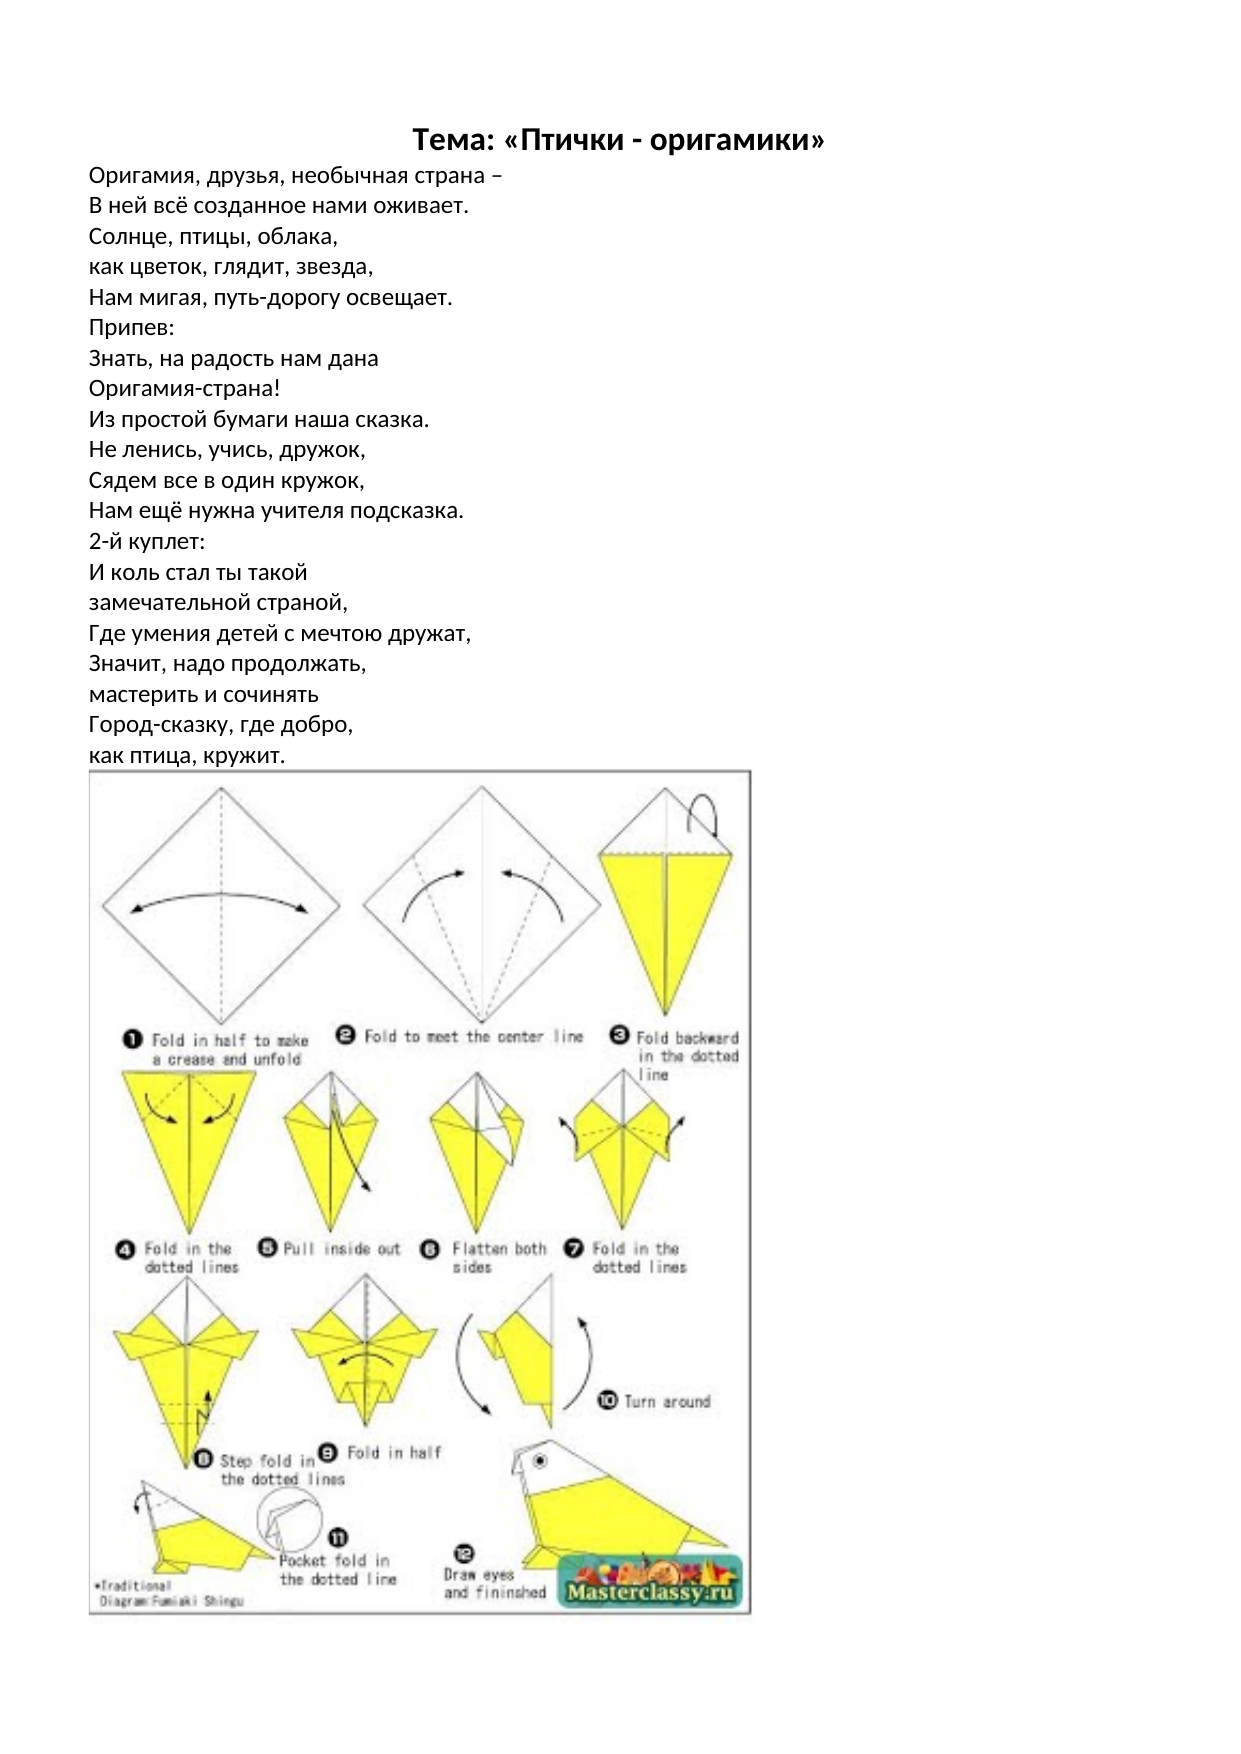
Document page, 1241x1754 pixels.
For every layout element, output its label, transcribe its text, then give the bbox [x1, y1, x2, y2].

text Припев: [89, 311, 1152, 342]
text как цветок, глядит, звезда, [89, 250, 1152, 281]
text Значит, надо продолжать, [89, 647, 1152, 678]
text Нам ещё нужна учителя подсказка. [89, 494, 1152, 525]
text 2-й куплет: [89, 525, 1152, 556]
text как птица, кружит. [89, 739, 1152, 769]
text Солнце, птицы, облака, [89, 220, 1152, 250]
text Оригамия, друзья, необычная страна – [89, 159, 1152, 189]
text Тема: «Птички - оригамики» [89, 118, 1152, 159]
text Город-сказку, где добро, [89, 708, 1152, 739]
text мастерить и сочинять [89, 678, 1152, 708]
text Из простой бумаги наша сказка. [89, 403, 1152, 433]
text Нам мигая, путь-дорогу освещает. [89, 281, 1152, 311]
text И коль стал ты такой [89, 556, 1152, 586]
text Сядем все в один кружок, [89, 464, 1152, 494]
text Знать, на радость нам дана [89, 342, 1152, 372]
text Не ленись, учись, дружок, [89, 433, 1152, 464]
text Оригамия-страна! [89, 372, 1152, 403]
text Где умения детей с мечтою дружат, [89, 617, 1152, 647]
picture [88, 769, 754, 1624]
text В ней всё созданное нами оживает. [89, 189, 1152, 220]
text замечательной страной, [89, 586, 1152, 617]
